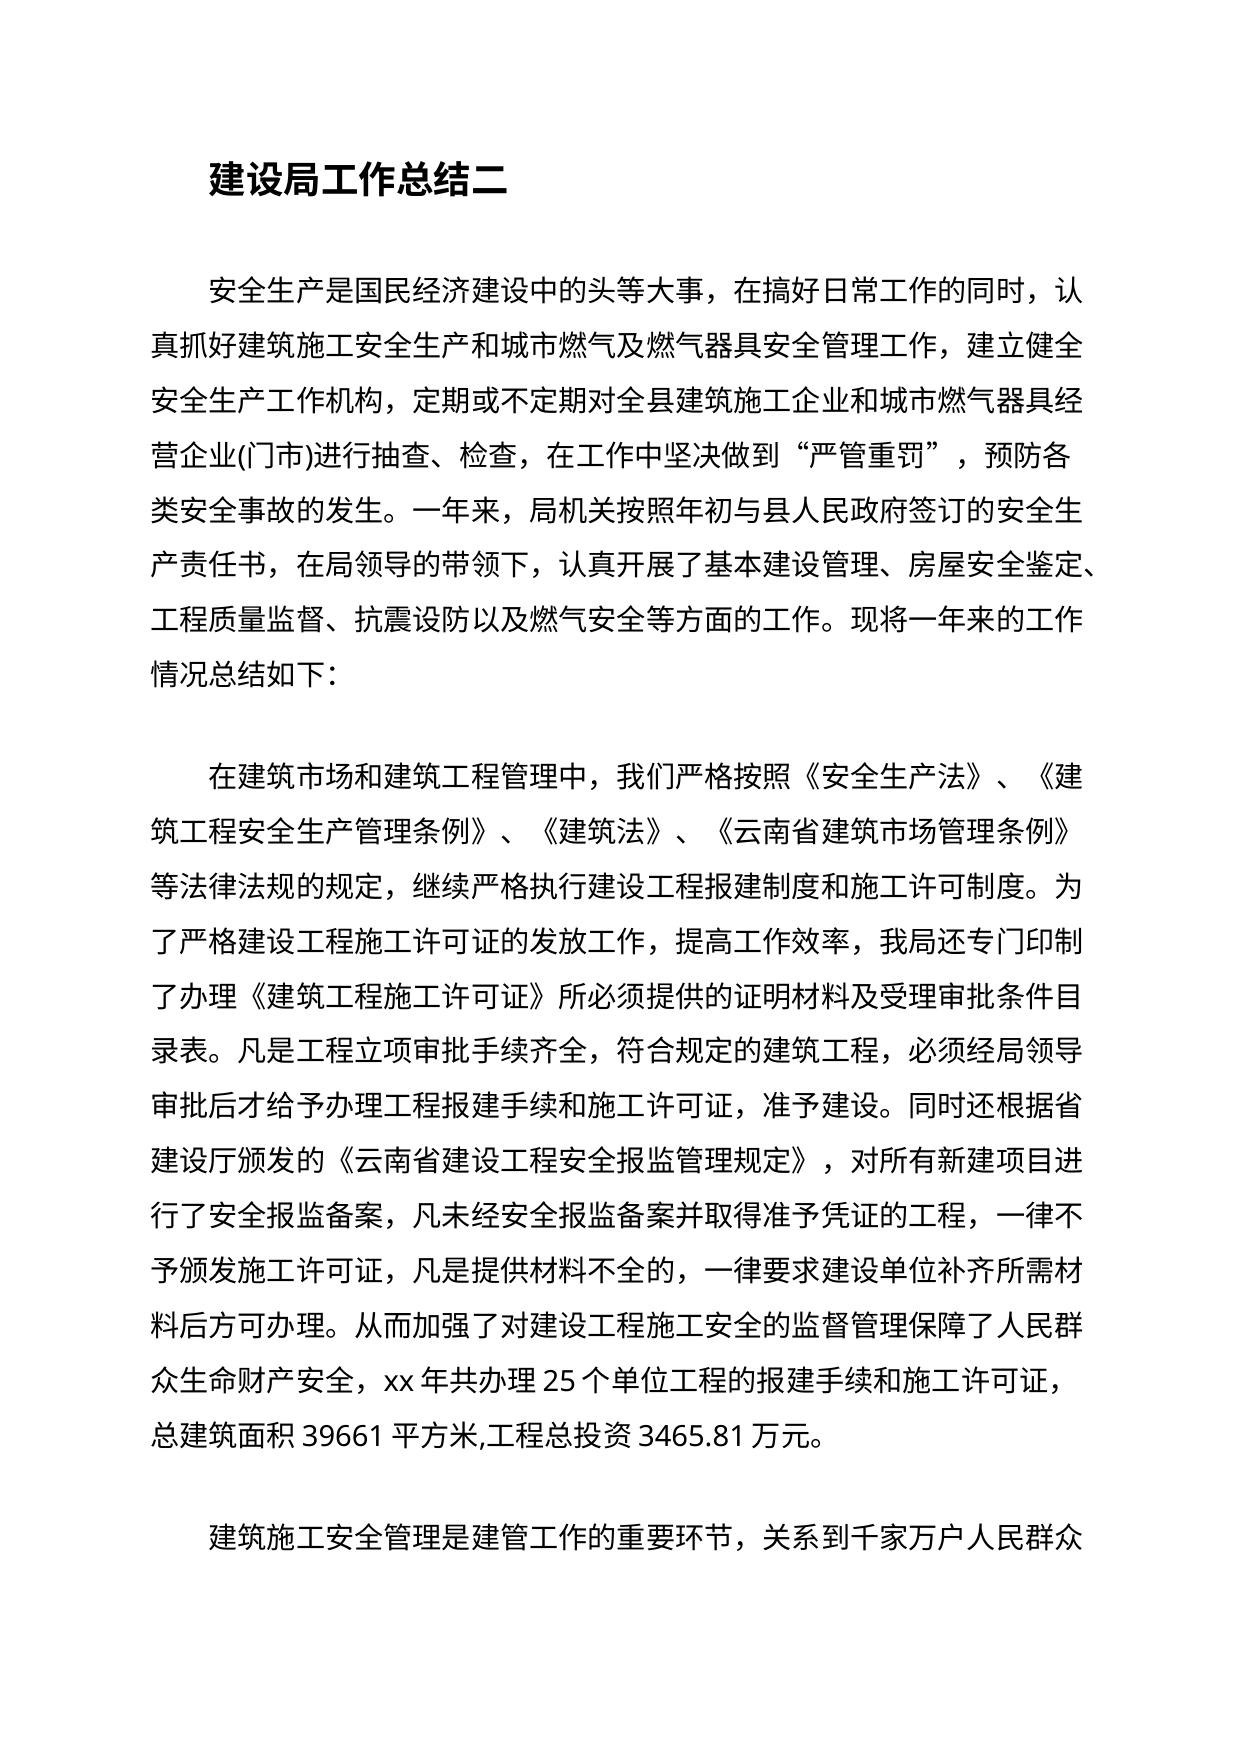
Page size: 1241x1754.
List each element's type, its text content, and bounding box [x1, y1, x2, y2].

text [150, 1514, 1090, 1557]
text 建设局工作总结二 [150, 150, 1090, 204]
text 安全生产是国民经济建设中的头等大事，在搞好日常工作的同时，认真抓好建筑施工安全生产和城市燃气及燃气器具安全管理工作，建立健全安全生产工作机构，定期或不定期对全县建筑施工企业和城市燃气器具经营企业(门市)进行抽查、检查，在工作中坚决做到“严管重罚”，预防各类安全事故的发生。一年来，局机关按照年初与县人民政府签订的安全生产责任书，在局领导的带领下，认真开展了基本建设管理、房屋安全鉴定、工程质量监督、抗震设防以及燃气安全等方面的工作。现将一年来的工作情况总结如下： [150, 267, 1090, 694]
text 在建筑市场和建筑工程管理中，我们严格按照《安全生产法》、《建筑工程安全生产管理条例》、《建筑法》、《云南省建筑市场管理条例》等法律法规的规定，继续严格执行建设工程报建制度和施工许可制度。为了严格建设工程施工许可证的发放工作，提高工作效率，我局还专门印制了办理《建筑工程施工许可证》所必须提供的证明材料及受理审批条件目录表。凡是工程立项审批手续齐全，符合规定的建筑工程，必须经局领导审批后才给予办理工程报建手续和施工许可证，准予建设。同时还根据省建设厅颁发的《云南省建设工程安全报监管理规定》，对所有新建项目进行了安全报监备案，凡未经安全报监备案并取得准予凭证的工程，一律不予颁发施工许可证，凡是提供材料不全的，一律要求建设单位补齐所需材料后方可办理。从而加强了对建设工程施工安全的监督管理保障了人民群众生命财产安全，xx年共办理25个单位工程的报建手续和施工许可证，总建筑面积39661平方米,工程总投资3465.81万元。 [150, 753, 1090, 1455]
